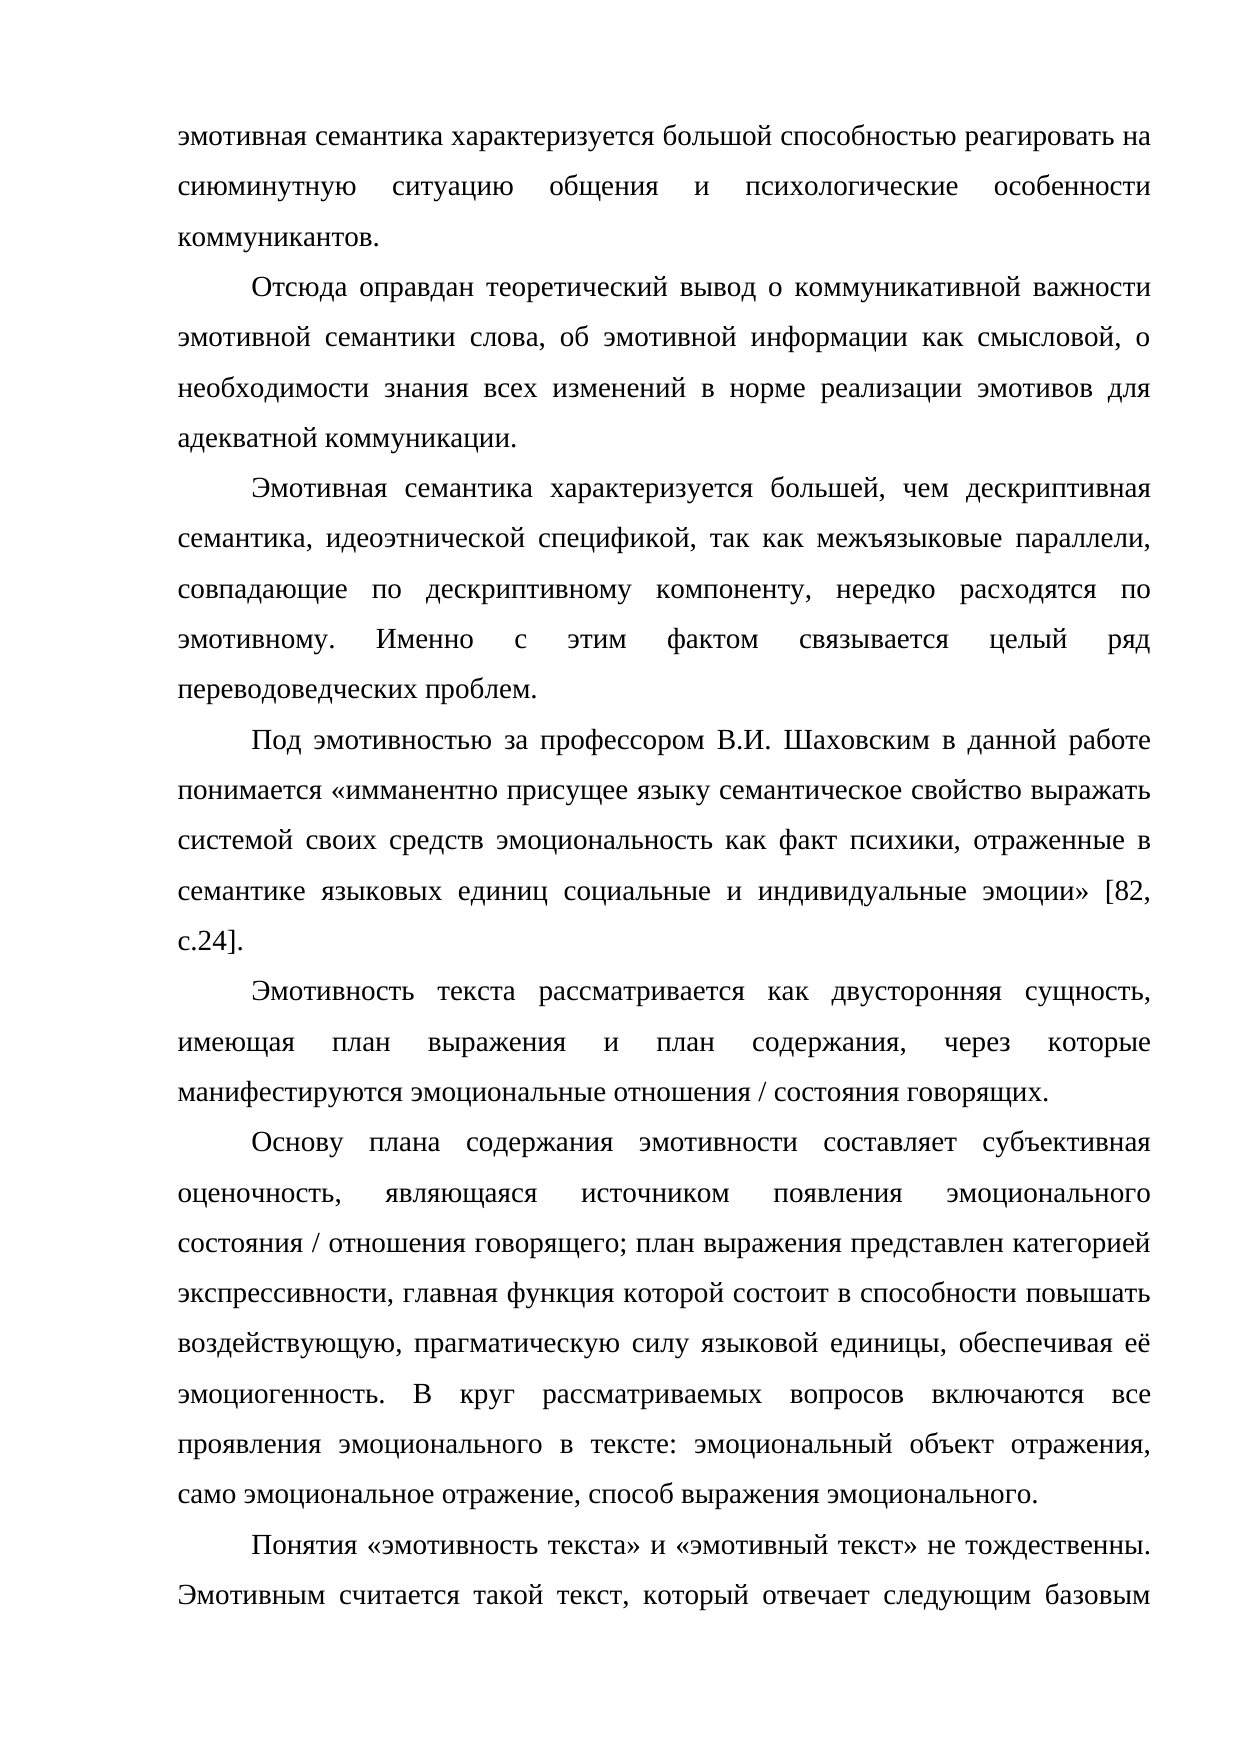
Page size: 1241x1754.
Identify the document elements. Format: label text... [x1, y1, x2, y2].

text Отсюда оправдан теоретический вывод о коммуникативной важности эмотивной семантики слова, об эмотивной информации как смысловой, о необходимости знания всех изменений в норме реализации эмотивов для адекватной коммуникации. [177, 269, 1152, 453]
text Основу плана содержания эмотивности составляет субъективная оценочность, являющаяся источником появления эмоционального состояния / отношения говорящего; план выражения представлен категорией экспрессивности, главная функция которой состоит в способности повышать воздействующую, прагматическую силу языковой единицы, обеспечивая её эмоциогенность. В круг рассматриваемых вопросов включаются все проявления эмоционального в тексте: эмоциональный объект отражения, само эмоциональное отражение, способ выражения эмоционального. [177, 1124, 1152, 1510]
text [177, 1527, 1152, 1611]
text Эмотивная семантика характеризуется большей, чем дескриптивная семантика, идеоэтнической спецификой, так как межъязыковые параллели, совпадающие по дескриптивному компоненту, нередко расходятся по эмотивному. Именно с этим фактом связывается целый ряд переводоведческих проблем. [177, 470, 1152, 705]
text Эмотивность текста рассматривается как двусторонняя сущность, имеющая план выражения и план содержания, через которые манифестируются эмоциональные отношения / состояния говорящих. [177, 973, 1152, 1108]
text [177, 118, 1152, 252]
text Под эмотивностью за профессором В.И. Шаховским в данной работе понимается «имманентно присущее языку семантическое свойство выражать системой своих средств эмоциональность как факт психики, отраженные в семантике языковых единиц социальные и индивидуальные эмоции» [82, c.24]. [177, 722, 1152, 957]
